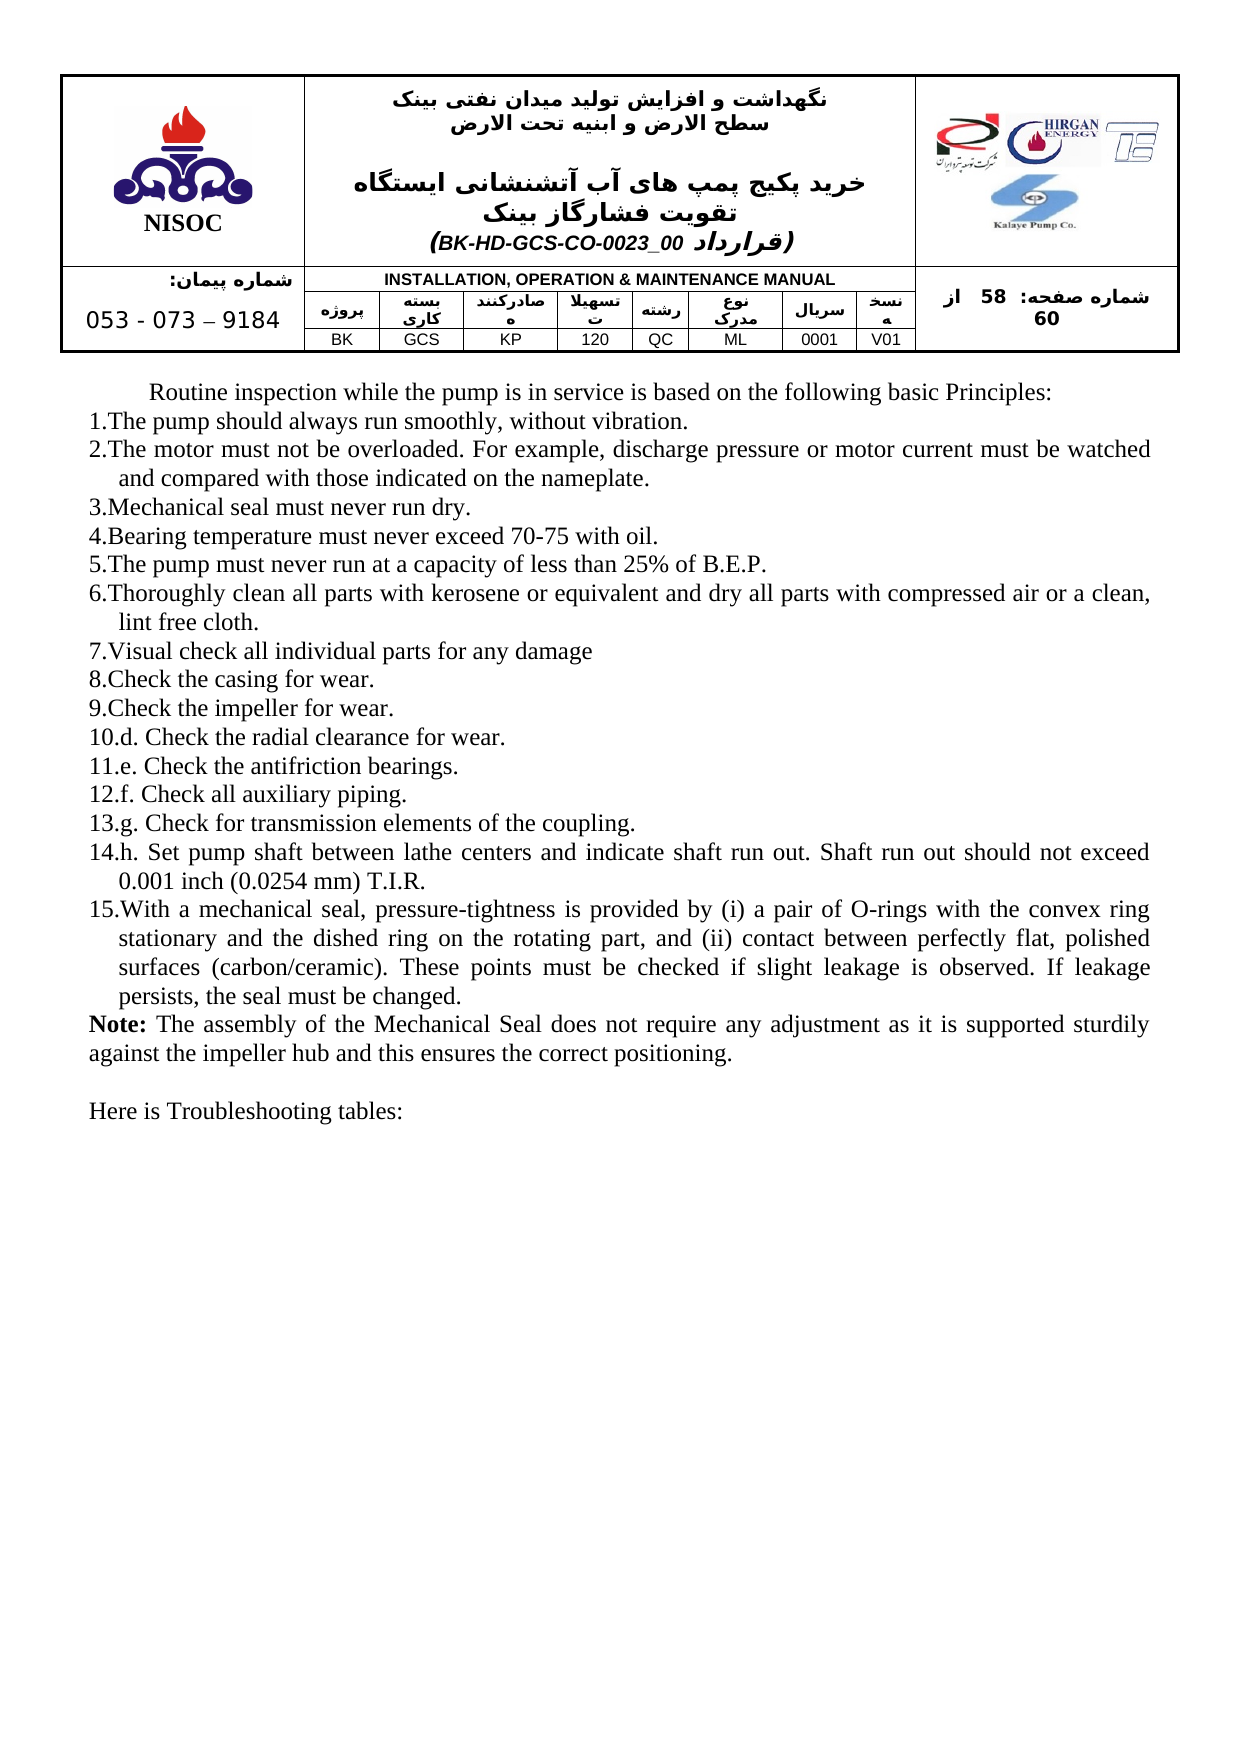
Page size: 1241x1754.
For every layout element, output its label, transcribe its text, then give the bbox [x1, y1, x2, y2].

list The motor must not be overloaded. For example, discharge pressure or motor current must be watched and compared with those indicated on the nameplate. [89, 434, 1152, 492]
text Here is Troubleshooting tables: [89, 1096, 1152, 1124]
list With a mechanical seal, pressure-tightness is provided by (i) a pair of O-rings with the convex ring stationary and the dished ring on the rotating part, and (ii) contact between perfectly flat, polished surfaces (carbon/ceramic). These points must be checked if slight leakage is observed. If leakage persists, the seal must be changed. [89, 894, 1152, 1009]
list The pump should always run smoothly, without vibration. [89, 406, 1152, 434]
list Check the casing for wear. [89, 664, 1152, 693]
list Visual check all individual parts for any damage [89, 636, 1152, 664]
text Note: The assembly of the Mechanical Seal does not require any adjustment as it is supported sturdily against the impeller hub and this ensures the correct positioning. [89, 1009, 1152, 1067]
list e. Check the antifriction bearings. [89, 751, 1152, 779]
list Mechanical seal must never run dry. [89, 492, 1152, 521]
picture [934, 111, 1160, 232]
list Bearing temperature must never exceed 70-75 with oil. [89, 521, 1152, 549]
list The pump must never run at a capacity of less than 25% of B.E.P. [89, 549, 1152, 578]
text Routine inspection while the pump is in service is based on the following basic Principles: [89, 377, 1152, 406]
list Thoroughly clean all parts with kerosene or equivalent and dry all parts with compressed air or a clean, lint free cloth. [89, 578, 1152, 636]
picture [113, 106, 253, 208]
list d. Check the radial clearance for wear. [89, 722, 1152, 751]
list Check the impeller for wear. [89, 693, 1152, 722]
list g. Check for transmission elements of the coupling. [89, 808, 1152, 837]
list f. Check all auxiliary piping. [89, 779, 1152, 808]
list h. Set pump shaft between lathe centers and indicate shaft run out. Shaft run out should not exceed 0.001 inch (0.0254 mm) T.I.R. [89, 837, 1152, 894]
